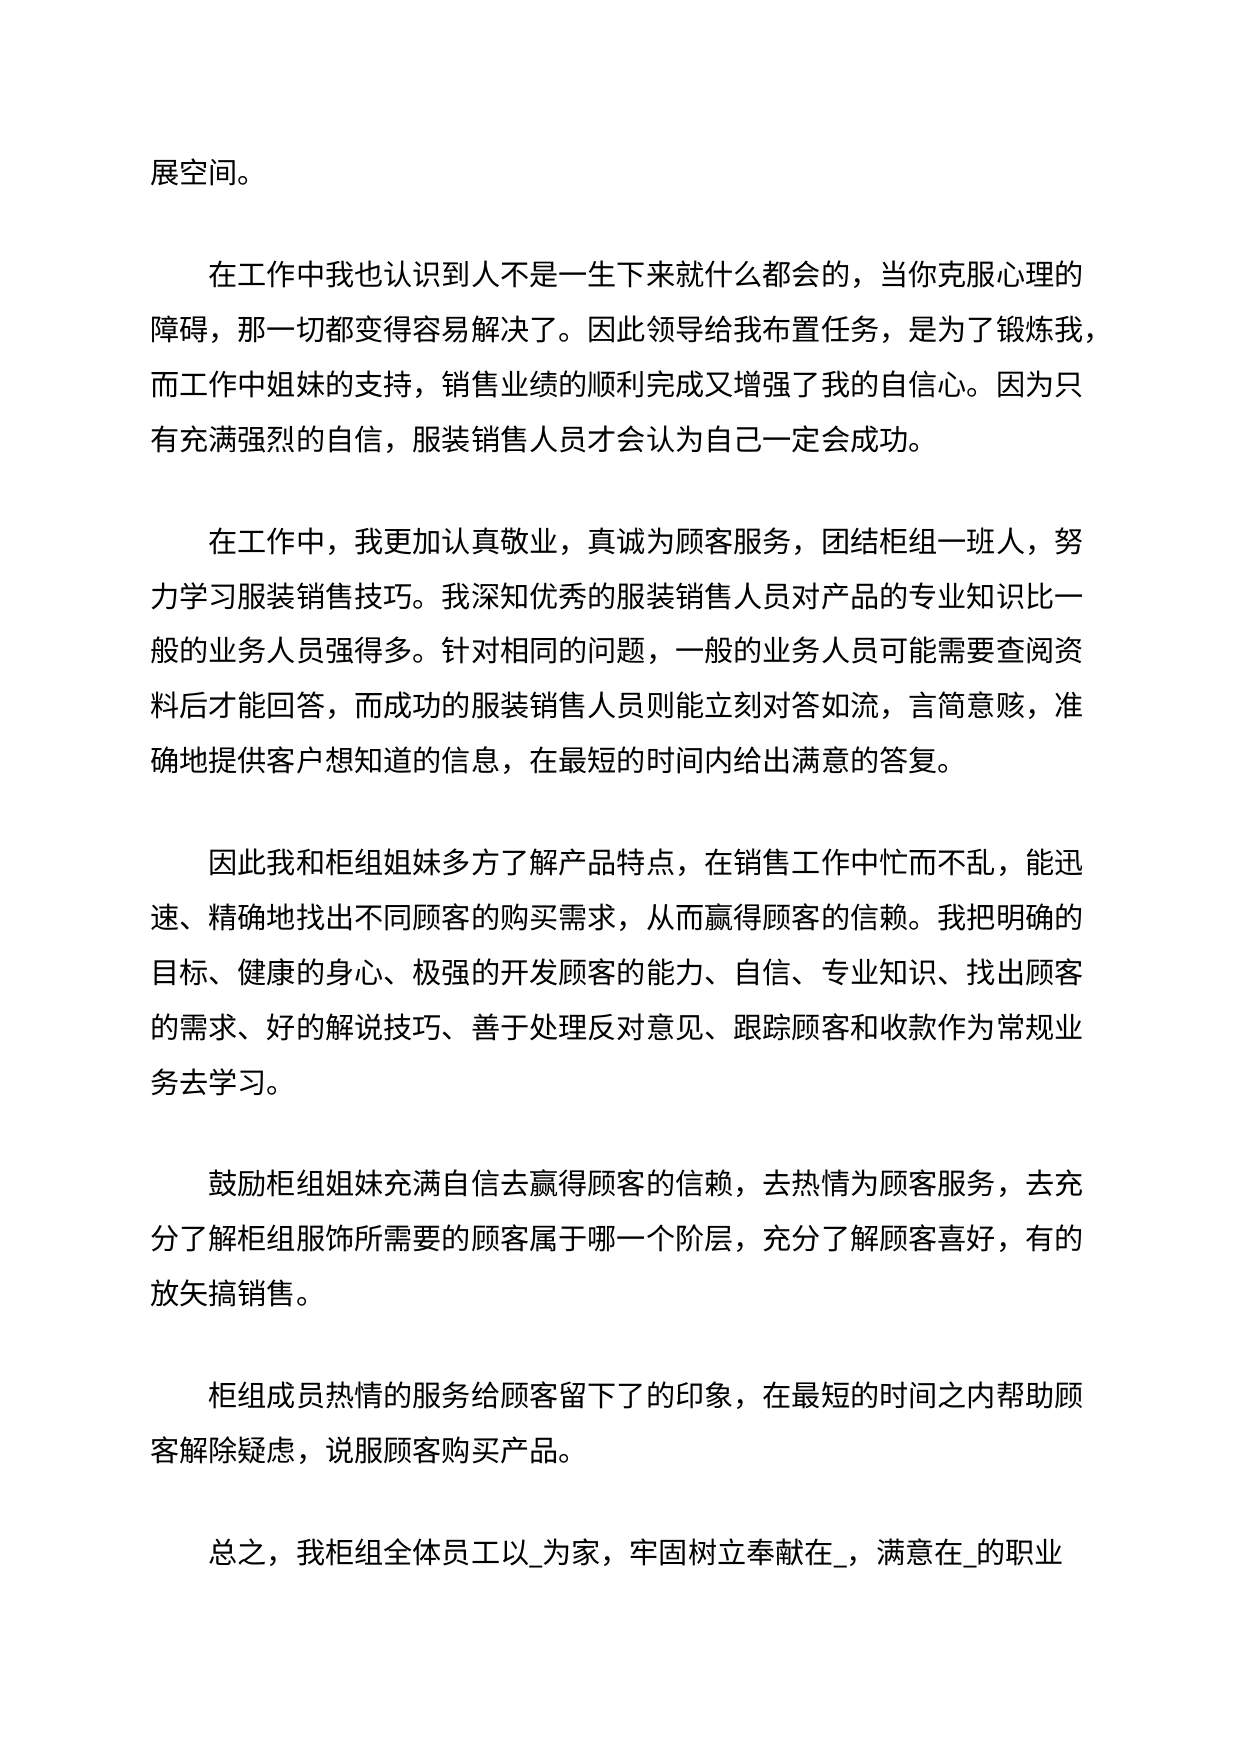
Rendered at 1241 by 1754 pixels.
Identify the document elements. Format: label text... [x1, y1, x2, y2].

text 在工作中，我更加认真敬业，真诚为顾客服务，团结柜组一班人，努力学习服装销售技巧。我深知优秀的服装销售人员对产品的专业知识比一般的业务人员强得多。针对相同的问题，一般的业务人员可能需要查阅资料后才能回答，而成功的服装销售人员则能立刻对答如流，言简意赅，准确地提供客户想知道的信息，在最短的时间内给出满意的答复。 [150, 518, 1090, 780]
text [150, 150, 1090, 192]
text 柜组成员热情的服务给顾客留下了的印象，在最短的时间之内帮助顾客解除疑虑，说服顾客购买产品。 [150, 1372, 1090, 1470]
text 鼓励柜组姐妹充满自信去赢得顾客的信赖，去热情为顾客服务，去充分了解柜组服饰所需要的顾客属于哪一个阶层，充分了解顾客喜好，有的放矢搞销售。 [150, 1161, 1090, 1313]
text 在工作中我也认识到人不是一生下来就什么都会的，当你克服心理的障碍，那一切都变得容易解决了。因此领导给我布置任务，是为了锻炼我，而工作中姐妹的支持，销售业绩的顺利完成又增强了我的自信心。因为只有充满强烈的自信，服装销售人员才会认为自己一定会成功。 [150, 252, 1090, 459]
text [150, 1529, 1090, 1572]
text 因此我和柜组姐妹多方了解产品特点，在销售工作中忙而不乱，能迅速、精确地找出不同顾客的购买需求，从而赢得顾客的信赖。我把明确的目标、健康的身心、极强的开发顾客的能力、自信、专业知识、找出顾客的需求、好的解说技巧、善于处理反对意见、跟踪顾客和收款作为常规业务去学习。 [150, 839, 1090, 1101]
